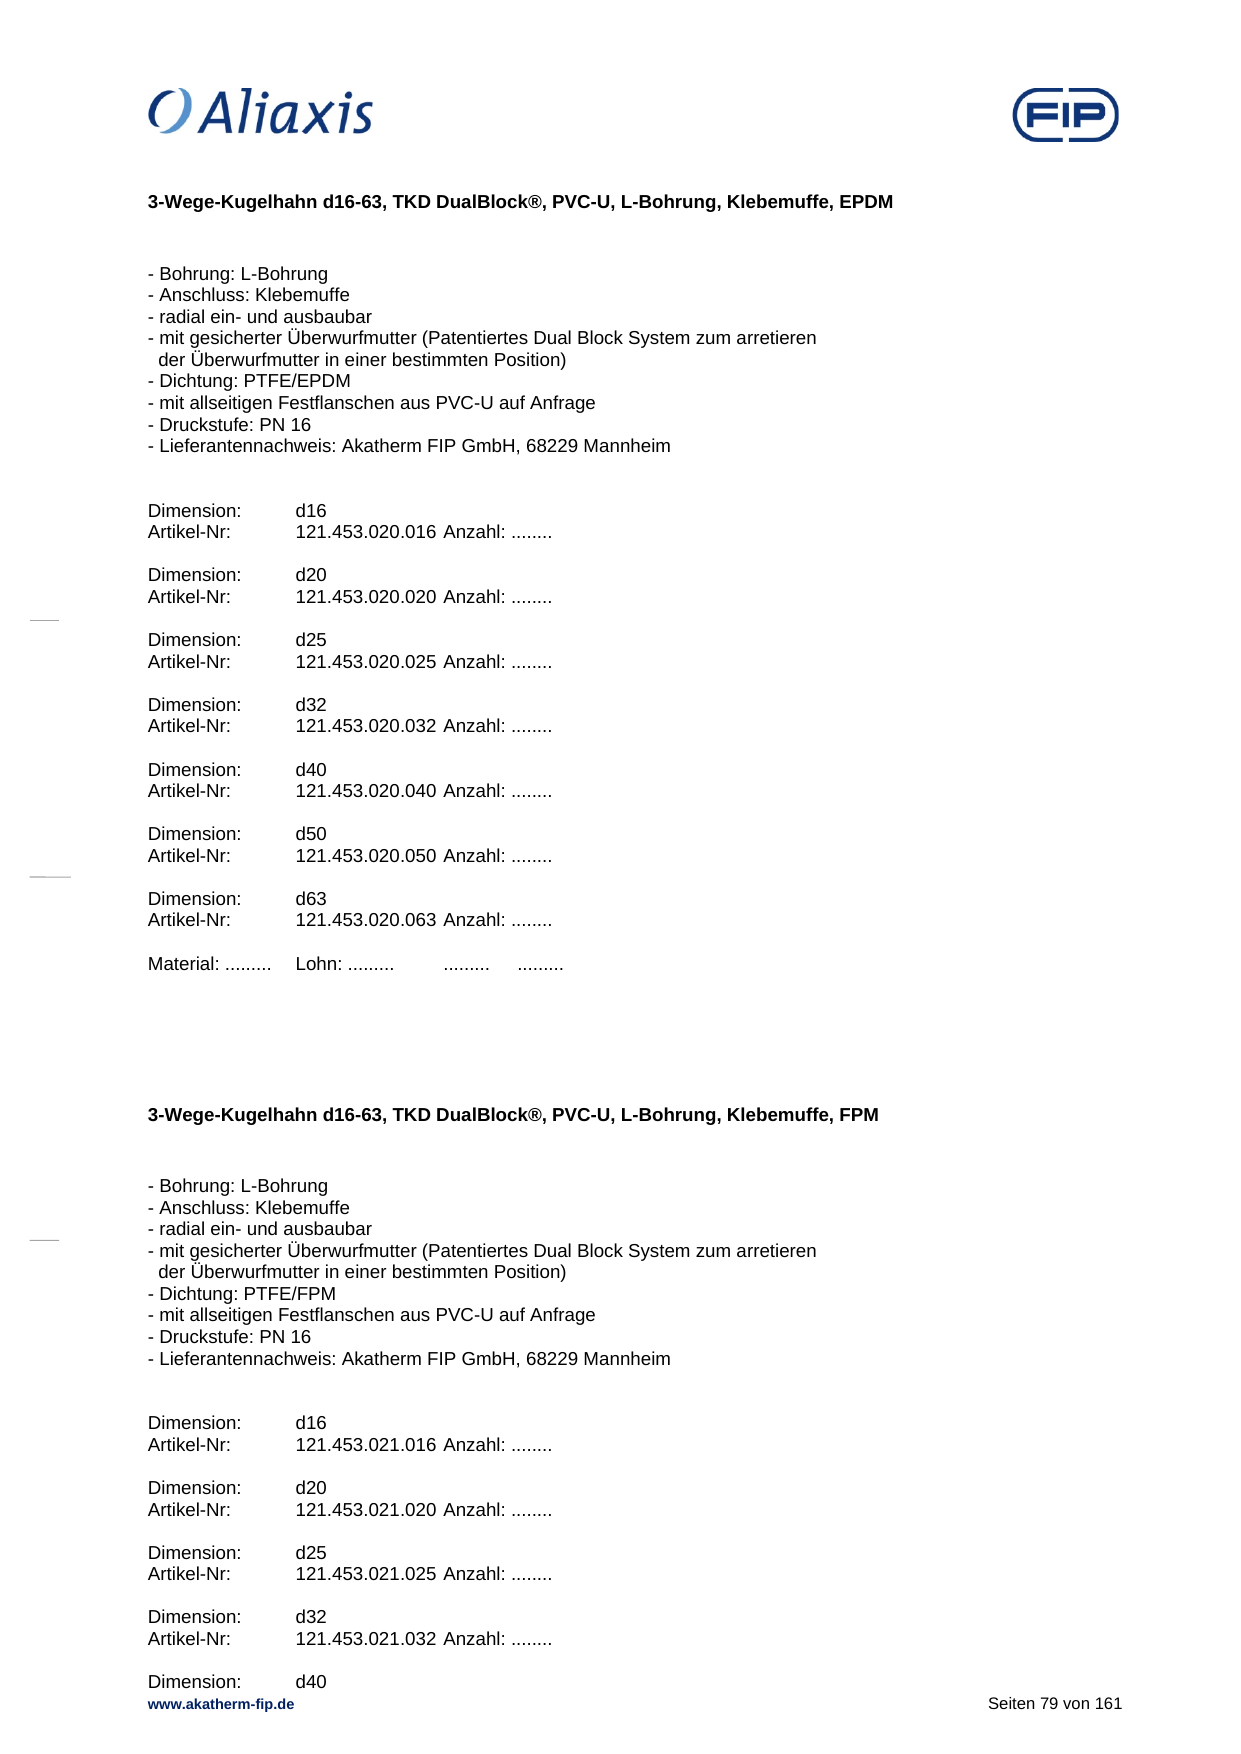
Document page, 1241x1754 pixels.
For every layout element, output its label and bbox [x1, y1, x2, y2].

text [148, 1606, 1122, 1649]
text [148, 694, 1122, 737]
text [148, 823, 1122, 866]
picture [148, 88, 373, 134]
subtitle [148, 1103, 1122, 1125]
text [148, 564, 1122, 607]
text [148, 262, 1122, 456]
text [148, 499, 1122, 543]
picture [1012, 88, 1119, 142]
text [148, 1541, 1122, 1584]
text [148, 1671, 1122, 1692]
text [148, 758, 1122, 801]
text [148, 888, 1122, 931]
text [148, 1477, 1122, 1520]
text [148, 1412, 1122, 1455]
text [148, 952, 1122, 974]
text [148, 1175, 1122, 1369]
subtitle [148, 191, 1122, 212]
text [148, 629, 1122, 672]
